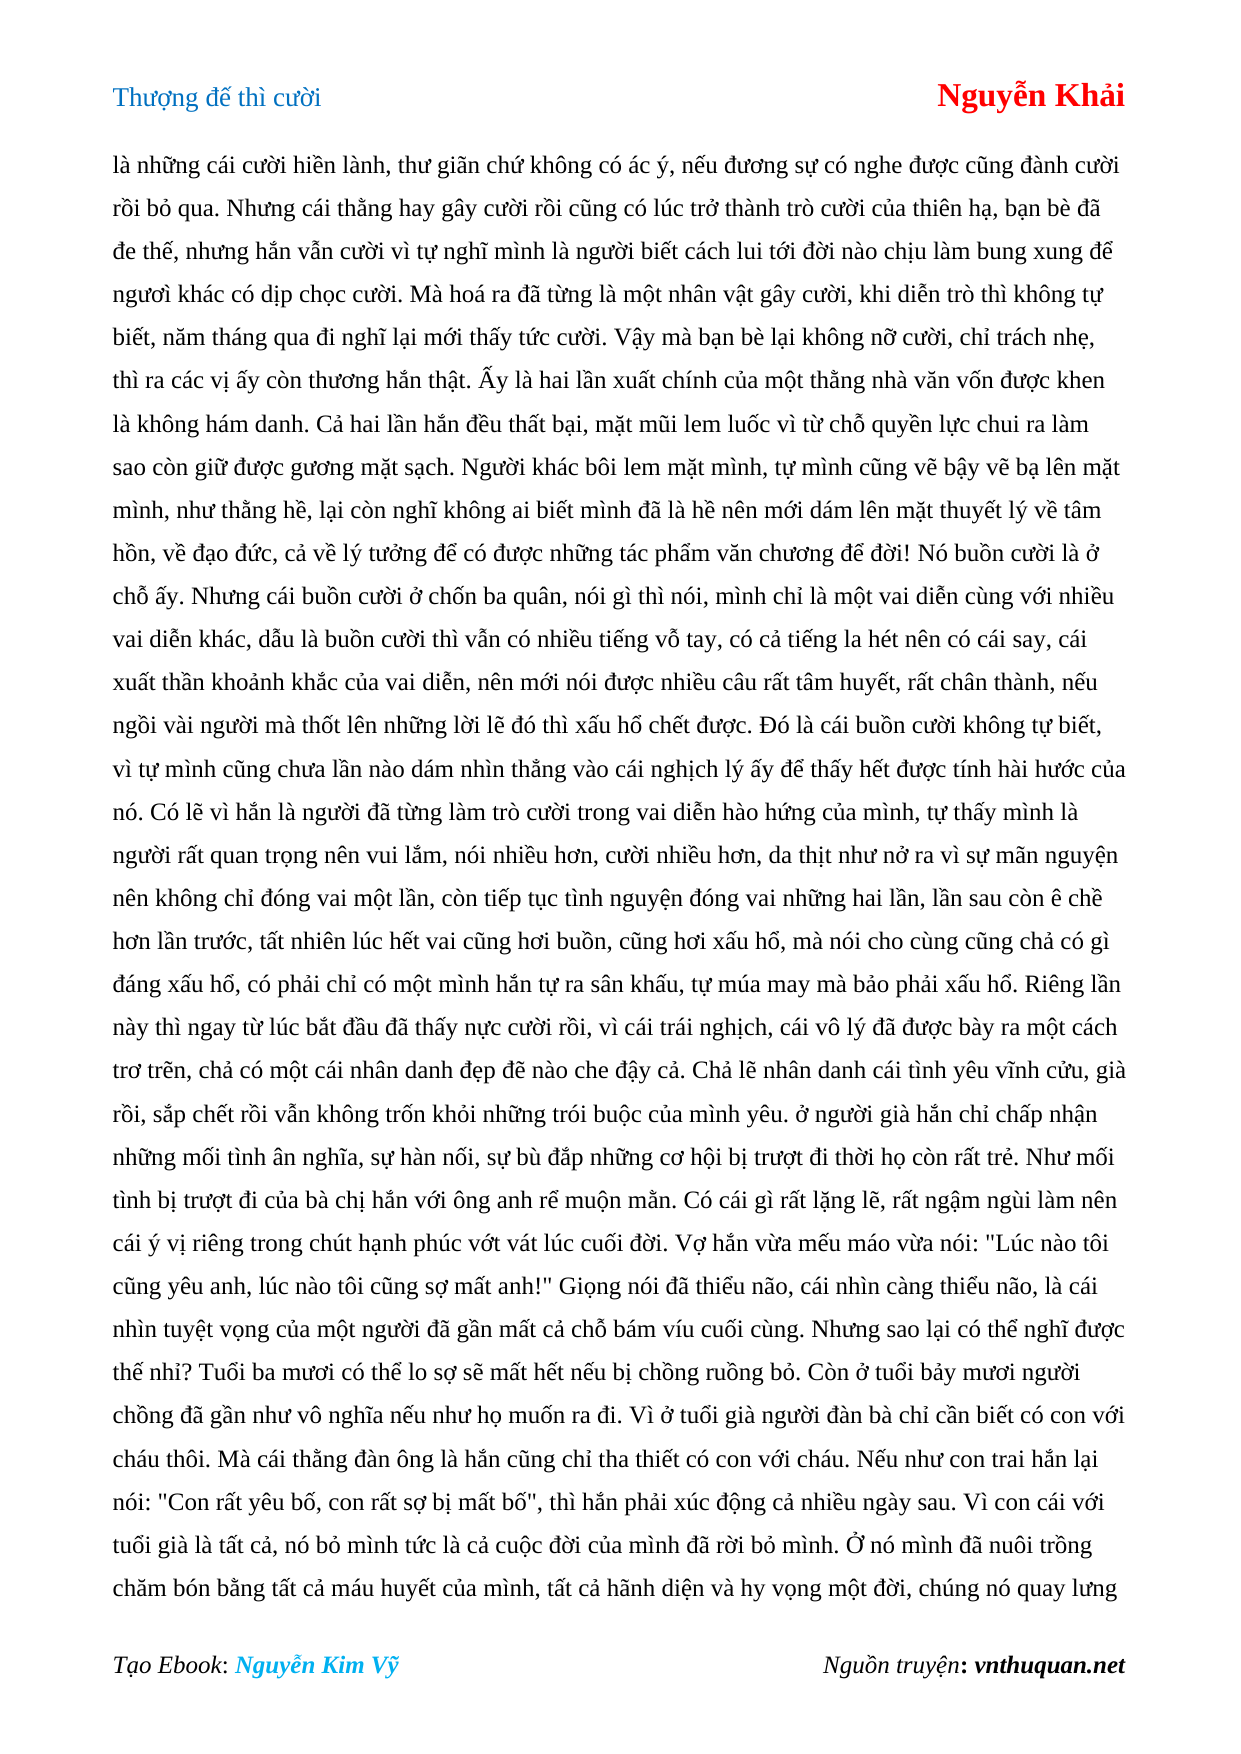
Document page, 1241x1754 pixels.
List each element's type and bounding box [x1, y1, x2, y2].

text [112, 150, 1128, 1602]
